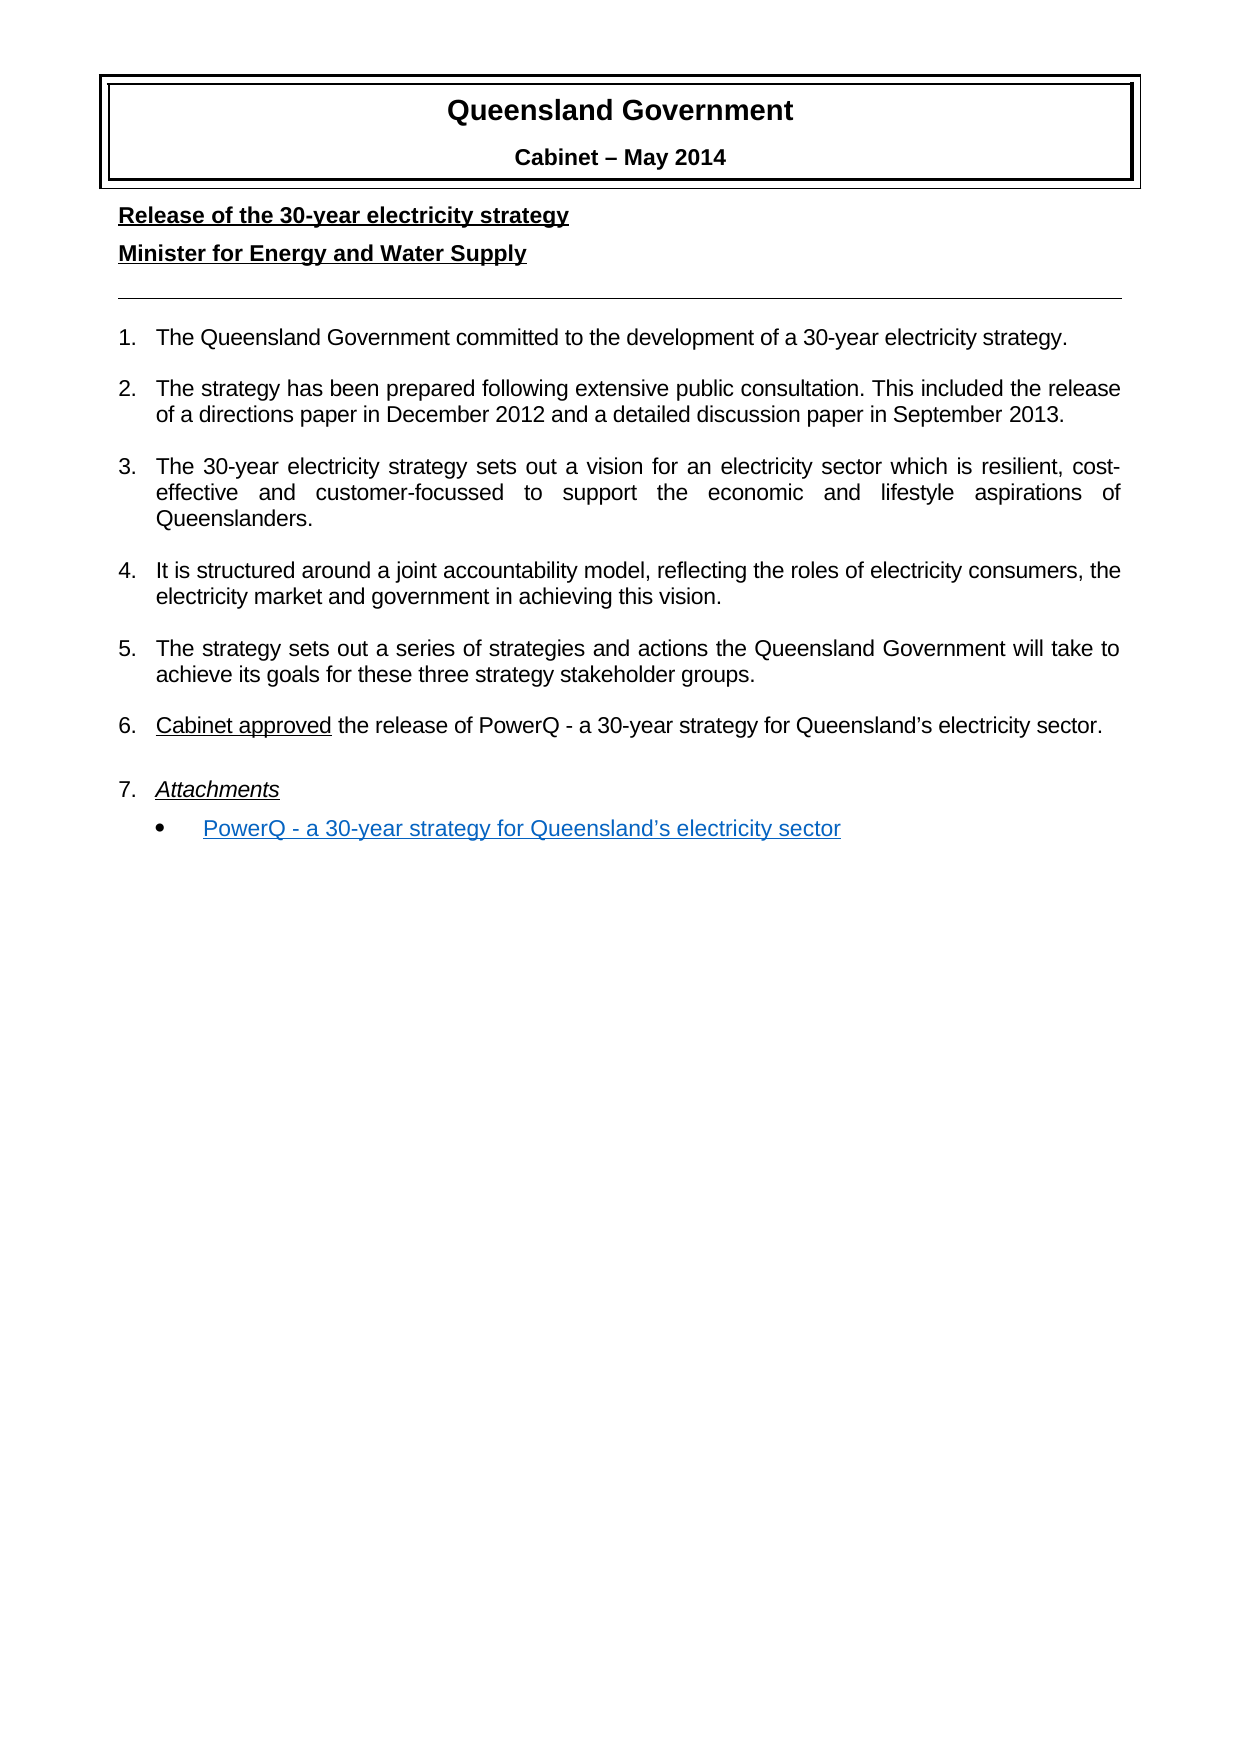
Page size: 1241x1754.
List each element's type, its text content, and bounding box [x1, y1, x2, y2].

list The strategy has been prepared following extensive public consultation. This included the release of a directions paper in December 2012 and a detailed discussion paper in September 2013. [118, 375, 1122, 428]
list Attachments [118, 776, 1122, 802]
list Cabinet approved the release of PowerQ - a 30-year strategy for Queensland’s electricity sector. [118, 712, 1122, 738]
list The strategy sets out a series of strategies and actions the Queensland Government will take to achieve its goals for these three strategy stakeholder groups. [118, 634, 1122, 687]
list PowerQ - a 30-year strategy for Queensland’s electricity sector [156, 815, 1122, 841]
list It is structured around a joint accountability model, reflecting the roles of electricity consumers, the electricity market and government in achieving this vision. [118, 557, 1122, 609]
list The Queensland Government committed to the development of a 30-year electricity strategy. [118, 324, 1122, 350]
list The 30-year electricity strategy sets out a vision for an electricity sector which is resilient, cost-effective and customer-focussed to support the economic and lifestyle aspirations of Queenslanders. [118, 453, 1122, 532]
